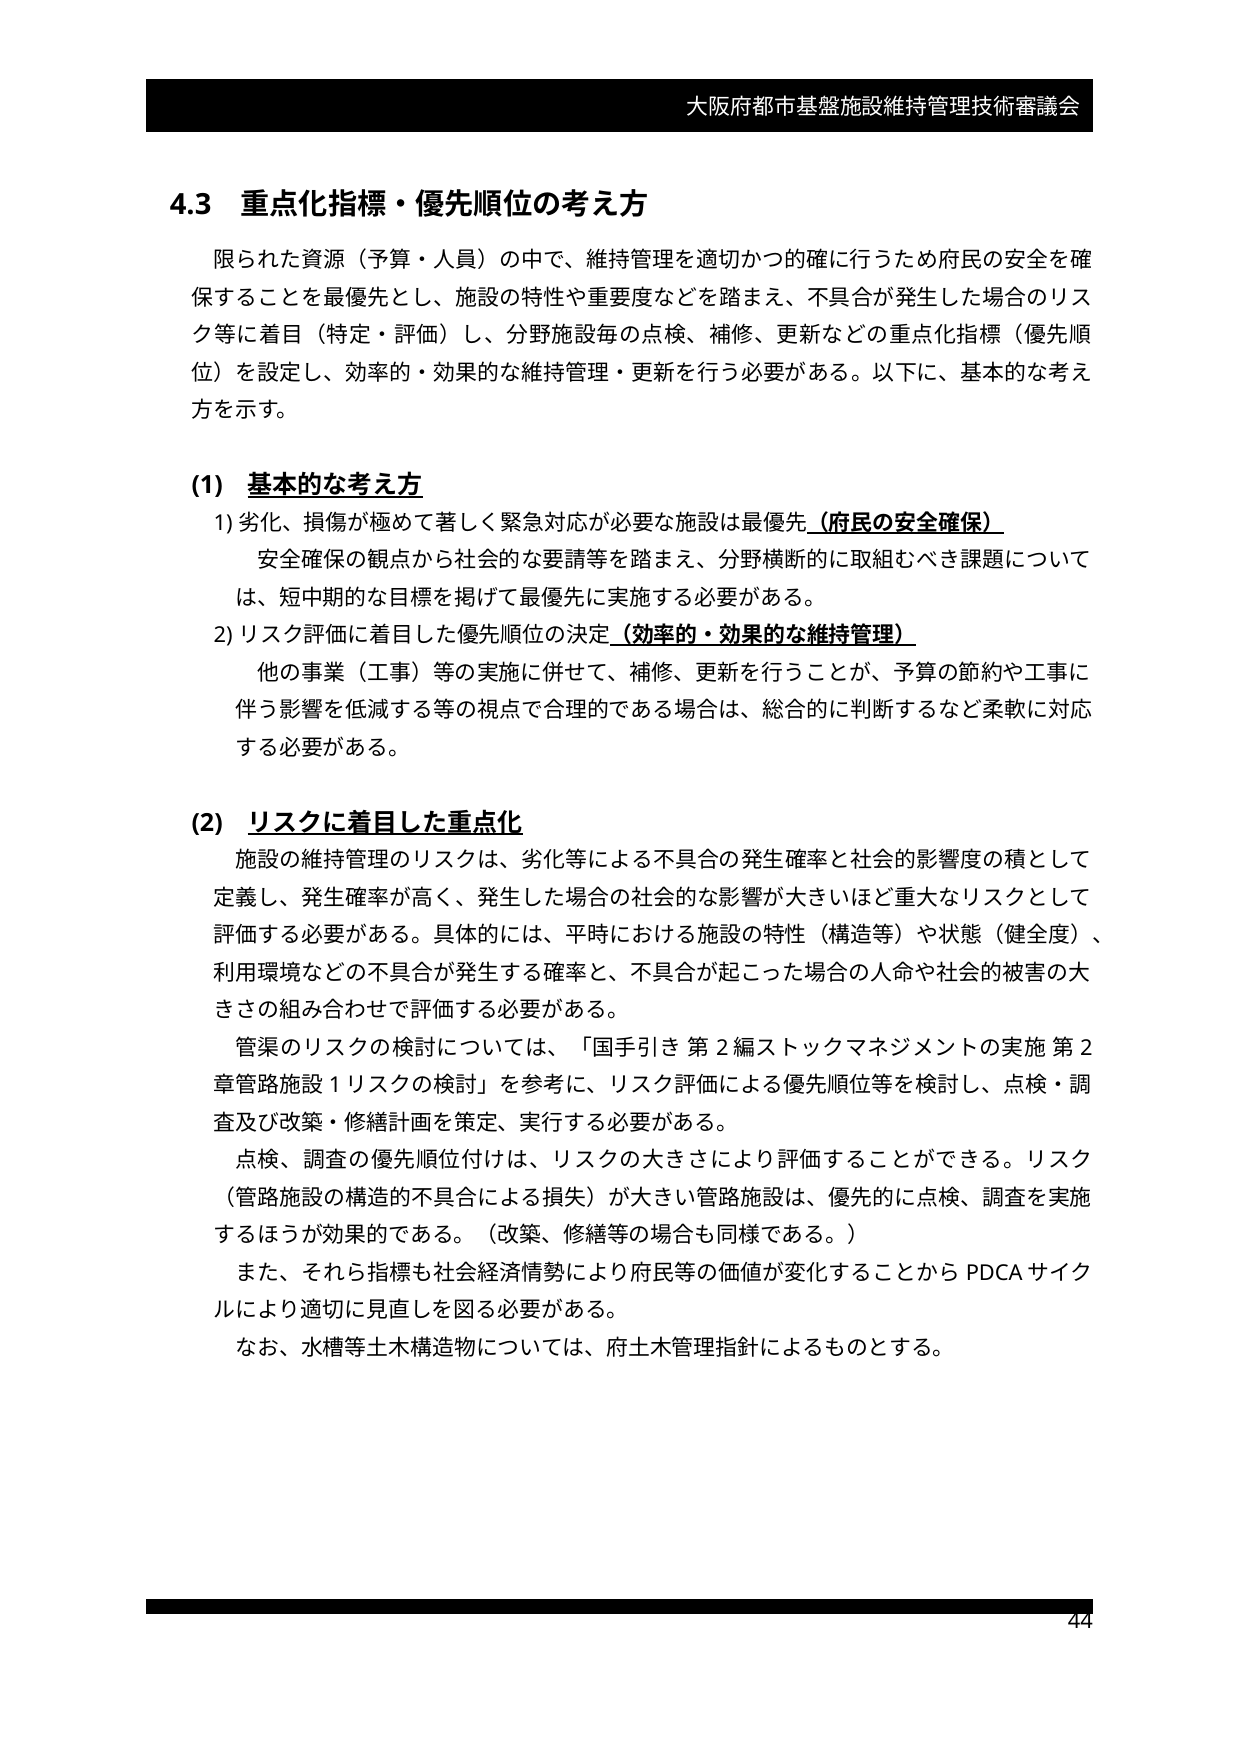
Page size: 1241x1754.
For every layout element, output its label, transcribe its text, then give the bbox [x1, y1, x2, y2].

subtitle 基本的な考え方 [191, 464, 1092, 502]
text 施設の維持管理のリスクは、劣化等による不具合の発生確率と社会的影響度の積として定義し、発生確率が高く、発生した場合の社会的な影響が大きいほど重大なリスクとして評価する必要がある。具体的には、平時における施設の特性（構造等）や状態（健全度）、利用環境などの不具合が発生する確率と、不具合が起こった場合の人命や社会的被害の大きさの組み合わせで評価する必要がある。 [213, 839, 1092, 1027]
subtitle リスクに着目した重点化 [191, 802, 1092, 839]
text 限られた資源（予算・人員）の中で、維持管理を適切かつ的確に行うため府民の安全を確保することを最優先とし、施設の特性や重要度などを踏まえ、不具合が発生した場合のリスク等に着目（特定・評価）し、分野施設毎の点検、補修、更新などの重点化指標（優先順位）を設定し、効率的・効果的な維持管理・更新を行う必要がある。以下に、基本的な考え方を示す。 [191, 239, 1092, 427]
text 点検、調査の優先順位付けは、リスクの大きさにより評価することができる。リスク（管路施設の構造的不具合による損失）が大きい管路施設は、優先的に点検、調査を実施するほうが効果的である。（改築、修繕等の場合も同様である。） [213, 1139, 1092, 1252]
text また、それら指標も社会経済情勢により府民等の価値が変化することからPDCAサイクルにより適切に見直しを図る必要がある。 [213, 1252, 1092, 1327]
text なお、水槽等土木構造物については、府土木管理指針によるものとする。 [213, 1327, 1092, 1364]
text 他の事業（工事）等の実施に併せて、補修、更新を行うことが、予算の節約や工事に伴う影響を低減する等の視点で合理的である場合は、総合的に判断するなど柔軟に対応する必要がある。 [235, 652, 1092, 764]
text 管渠のリスクの検討については、「国手引き 第2編ストックマネジメントの実施 第2章管路施設 1リスクの検討」を参考に、リスク評価による優先順位等を検討し、点検・調査及び改築・修繕計画を策定、実行する必要がある。 [213, 1027, 1092, 1139]
subtitle 重点化指標・優先順位の考え方 [169, 164, 1092, 239]
subtitle 1) 劣化、損傷が極めて著しく緊急対応が必要な施設は最優先（府民の安全確保） [213, 502, 1092, 539]
text 安全確保の観点から社会的な要請等を踏まえ、分野横断的に取組むべき課題については、短中期的な目標を掲げて最優先に実施する必要がある。 [235, 539, 1092, 614]
subtitle 2) リスク評価に着目した優先順位の決定（効率的・効果的な維持管理） [213, 614, 1092, 652]
